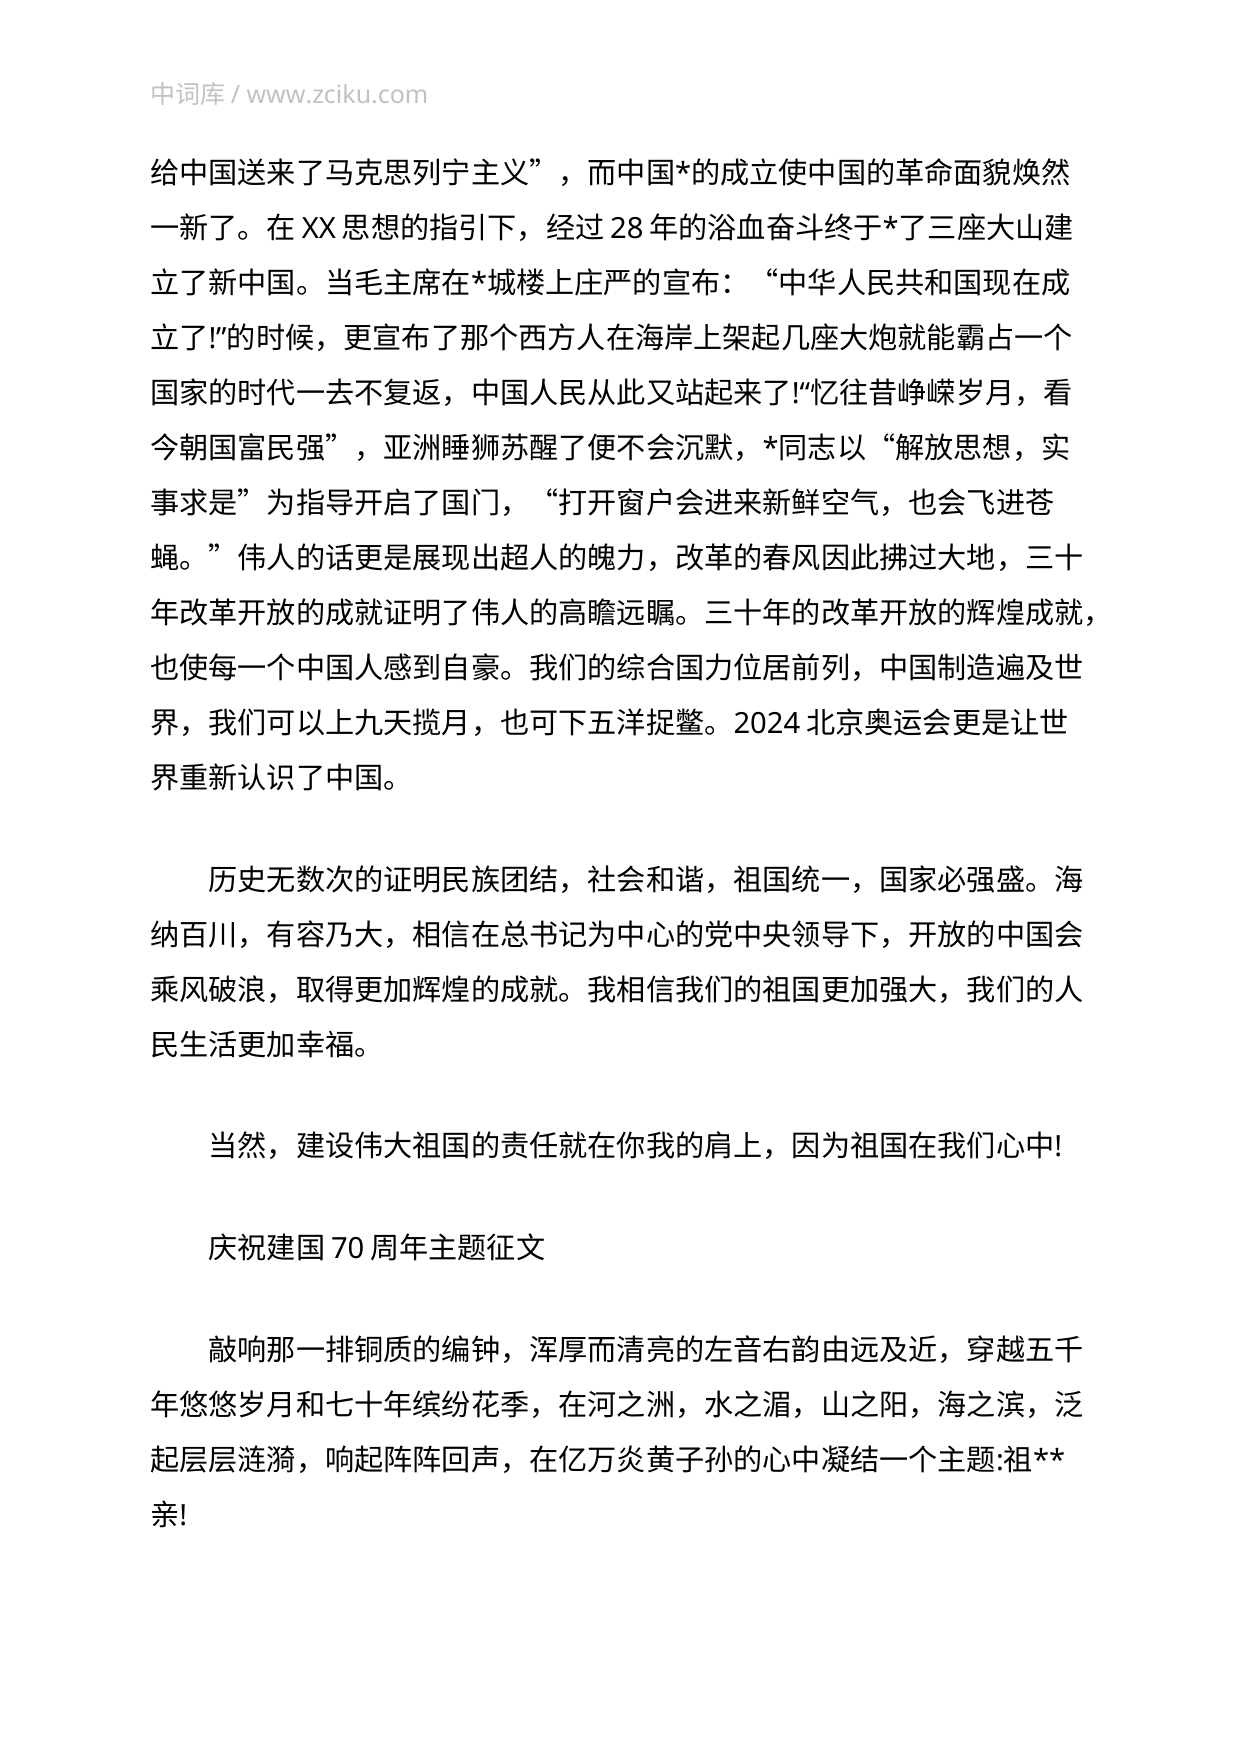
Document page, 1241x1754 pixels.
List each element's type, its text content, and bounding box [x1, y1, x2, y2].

text 敲响那一排铜质的编钟，浑厚而清亮的左音右韵由远及近，穿越五千年悠悠岁月和七十年缤纷花季，在河之洲，水之湄，山之阳，海之滨，泛起层层涟漪，响起阵阵回声，在亿万炎黄子孙的心中凝结一个主题:祖**亲! [150, 1327, 1090, 1534]
text 庆祝建国70周年主题征文 [150, 1225, 1090, 1267]
text 当然，建设伟大祖国的责任就在你我的肩上，因为祖国在我们心中! [150, 1123, 1090, 1165]
text 历史无数次的证明民族团结，社会和谐，祖国统一，国家必强盛。海纳百川，有容乃大，相信在总书记为中心的党中央领导下，开放的中国会乘风破浪，取得更加辉煌的成就。我相信我们的祖国更加强大，我们的人民生活更加幸福。 [150, 856, 1090, 1063]
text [150, 150, 1090, 797]
